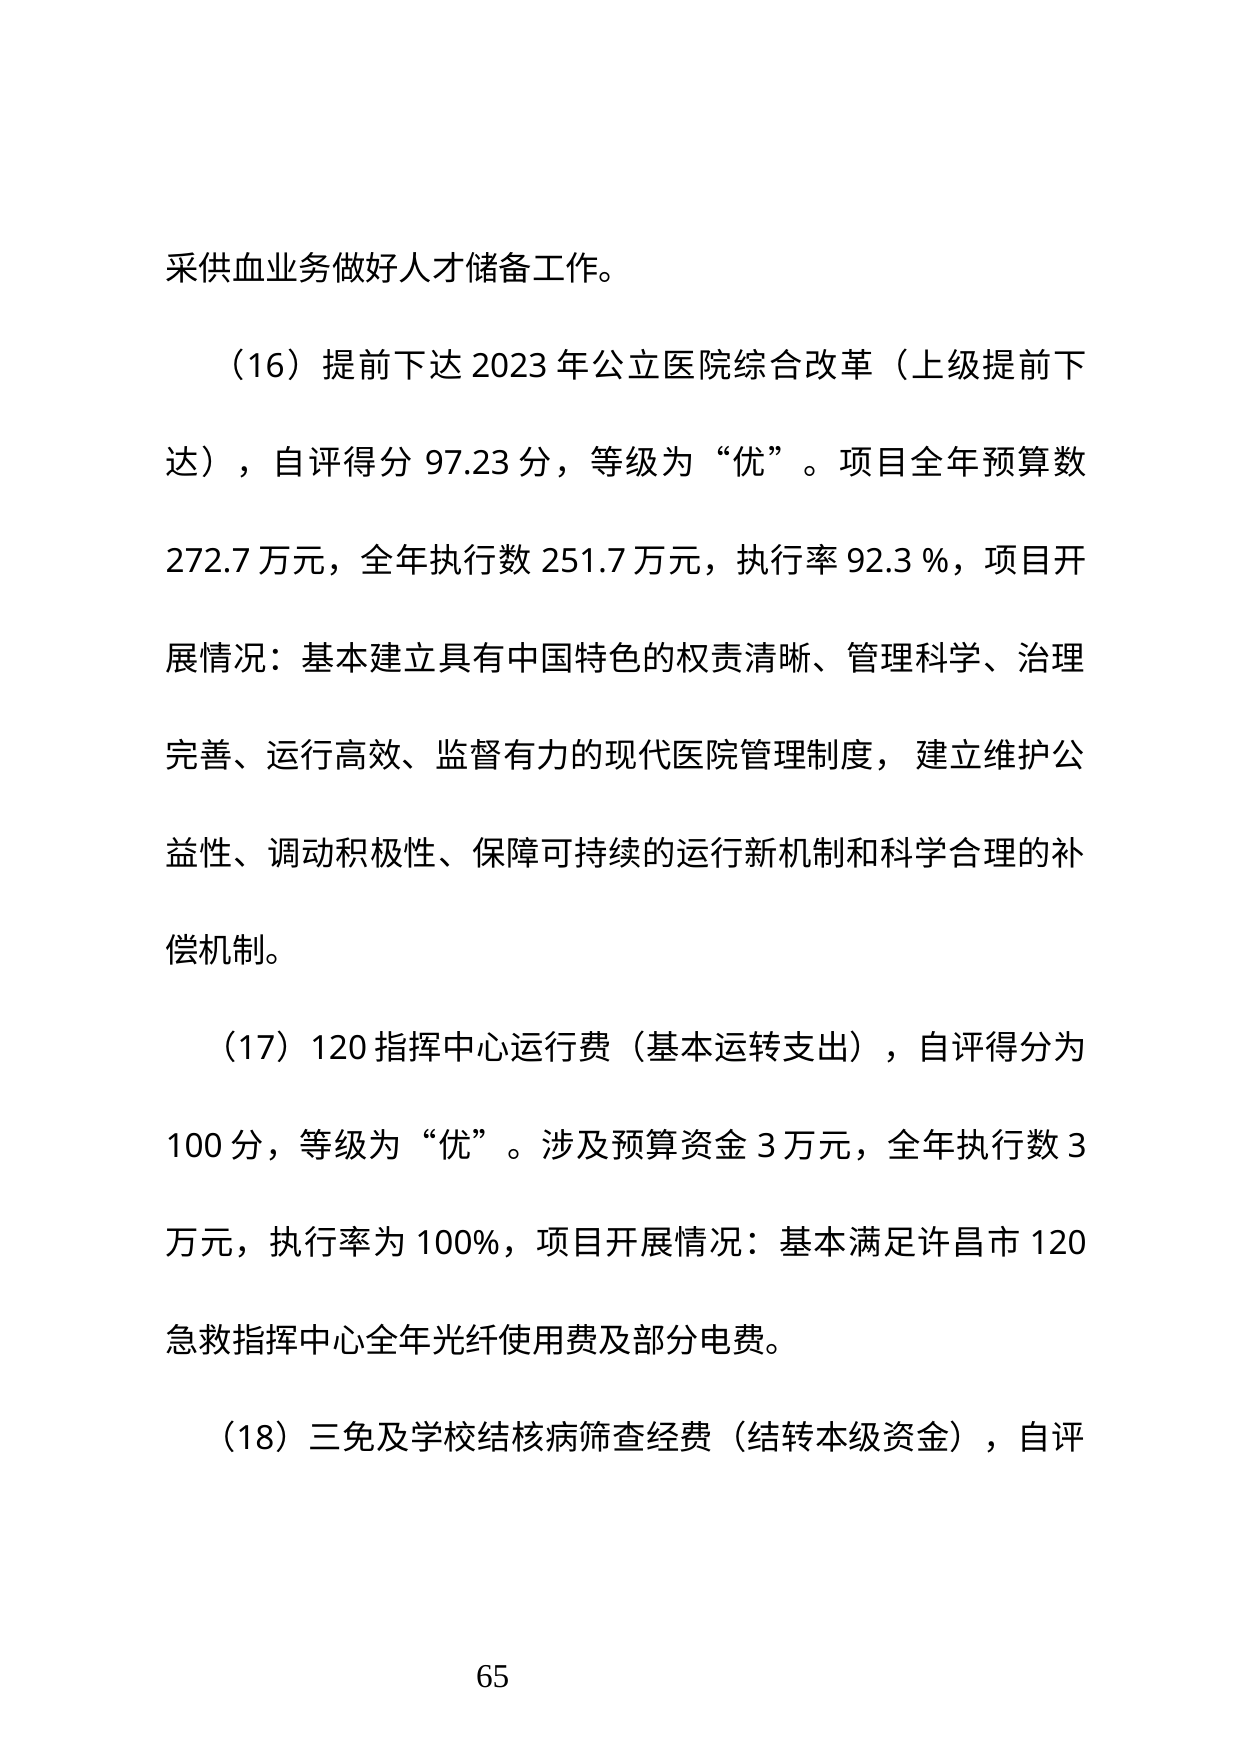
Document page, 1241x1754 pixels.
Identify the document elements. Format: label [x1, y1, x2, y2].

text [165, 233, 1087, 1468]
